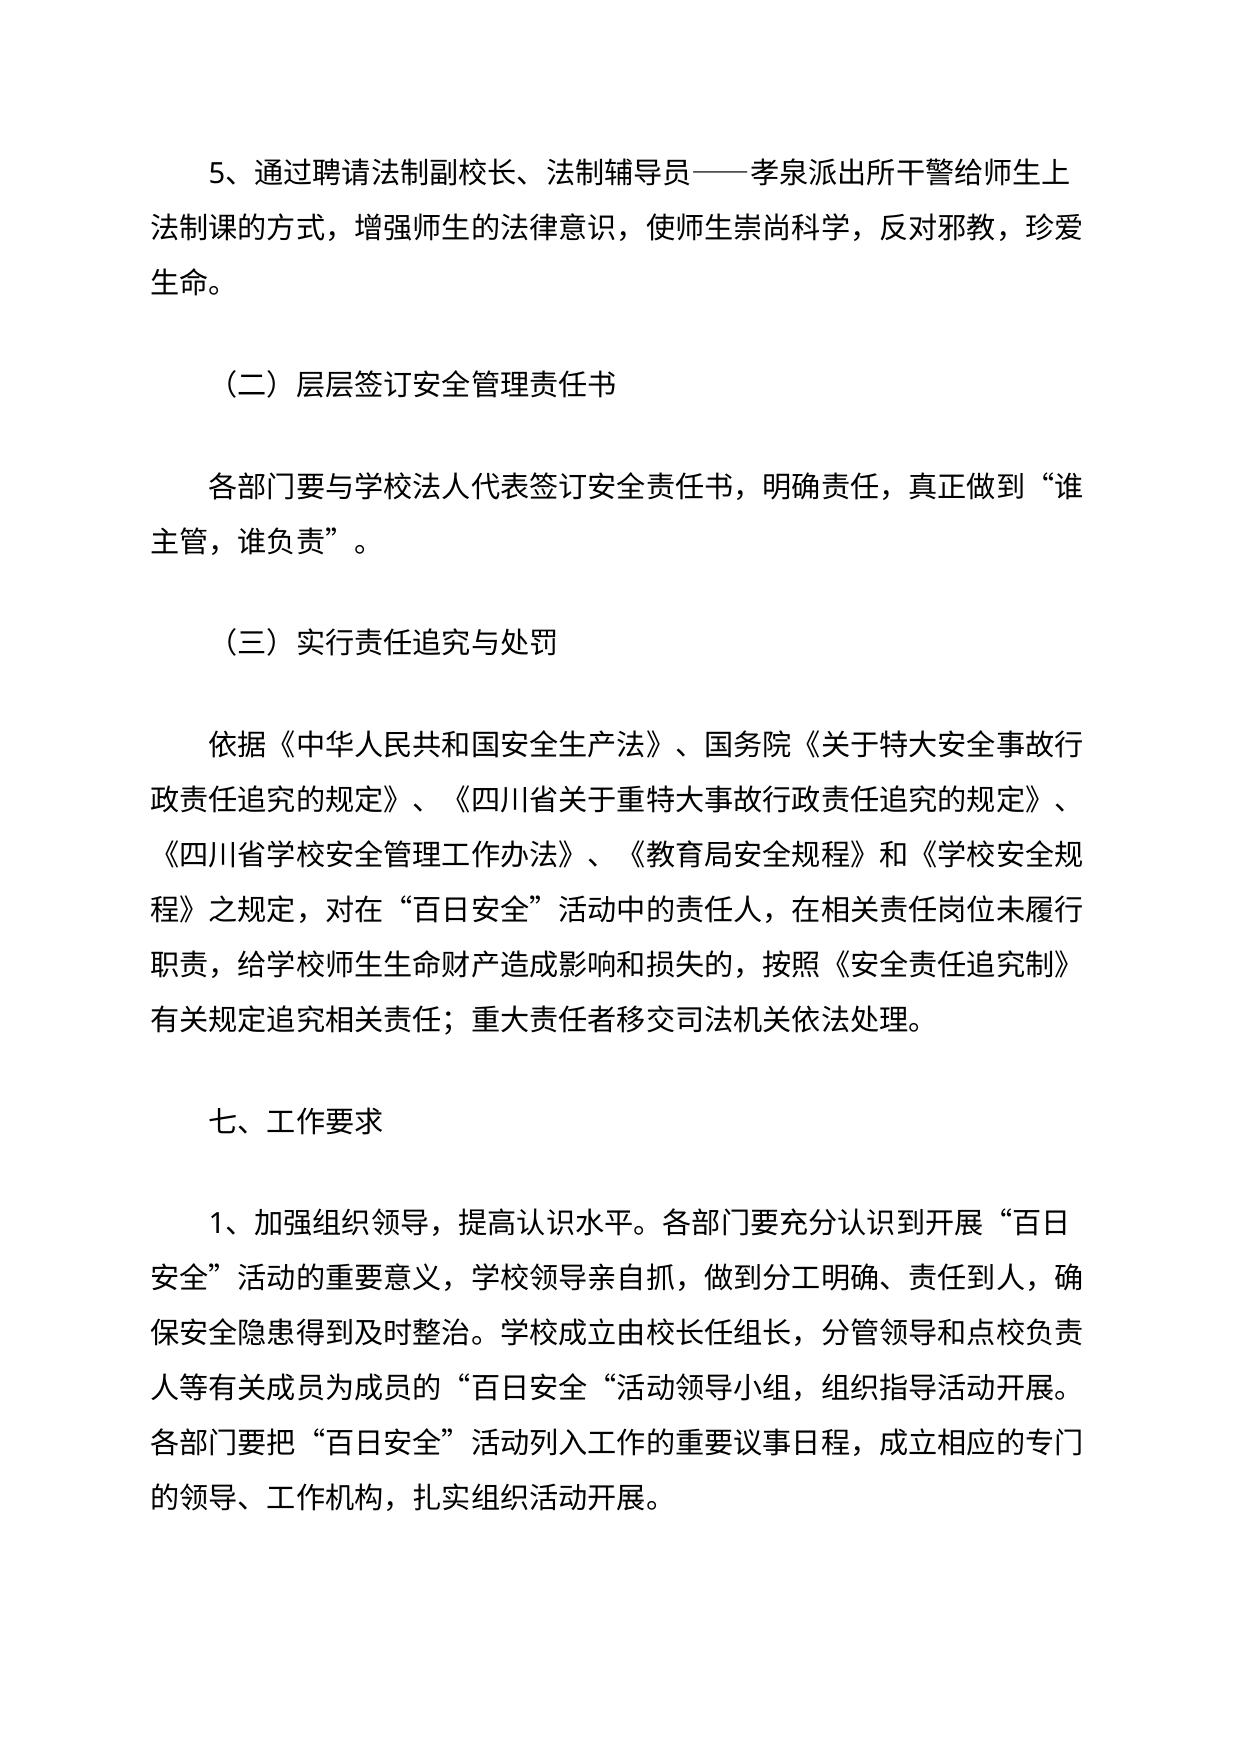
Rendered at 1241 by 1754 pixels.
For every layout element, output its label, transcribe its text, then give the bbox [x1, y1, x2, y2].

text （二）层层签订安全管理责任书 [150, 362, 1090, 404]
text 5、通过聘请法制副校长、法制辅导员——孝泉派出所干警给师生上法制课的方式，增强师生的法律意识，使师生崇尚科学，反对邪教，珍爱生命。 [150, 150, 1090, 302]
text 七、工作要求 [150, 1098, 1090, 1140]
text 1、加强组织领导，提高认识水平。各部门要充分认识到开展“百日安全”活动的重要意义，学校领导亲自抓，做到分工明确、责任到人，确保安全隐患得到及时整治。学校成立由校长任组长，分管领导和点校负责人等有关成员为成员的“百日安全“活动领导小组，组织指导活动开展。各部门要把“百日安全”活动列入工作的重要议事日程，成立相应的专门的领导、工作机构，扎实组织活动开展。 [150, 1200, 1090, 1517]
text 各部门要与学校法人代表签订安全责任书，明确责任，真正做到“谁主管，谁负责”。 [150, 463, 1090, 561]
text （三）实行责任追究与处罚 [150, 620, 1090, 662]
text 依据《中华人民共和国安全生产法》、国务院《关于特大安全事故行政责任追究的规定》、《四川省关于重特大事故行政责任追究的规定》、《四川省学校安全管理工作办法》、《教育局安全规程》和《学校安全规程》之规定，对在“百日安全”活动中的责任人，在相关责任岗位未履行职责，给学校师生生命财产造成影响和损失的，按照《安全责任追究制》有关规定追究相关责任；重大责任者移交司法机关依法处理。 [150, 722, 1090, 1039]
